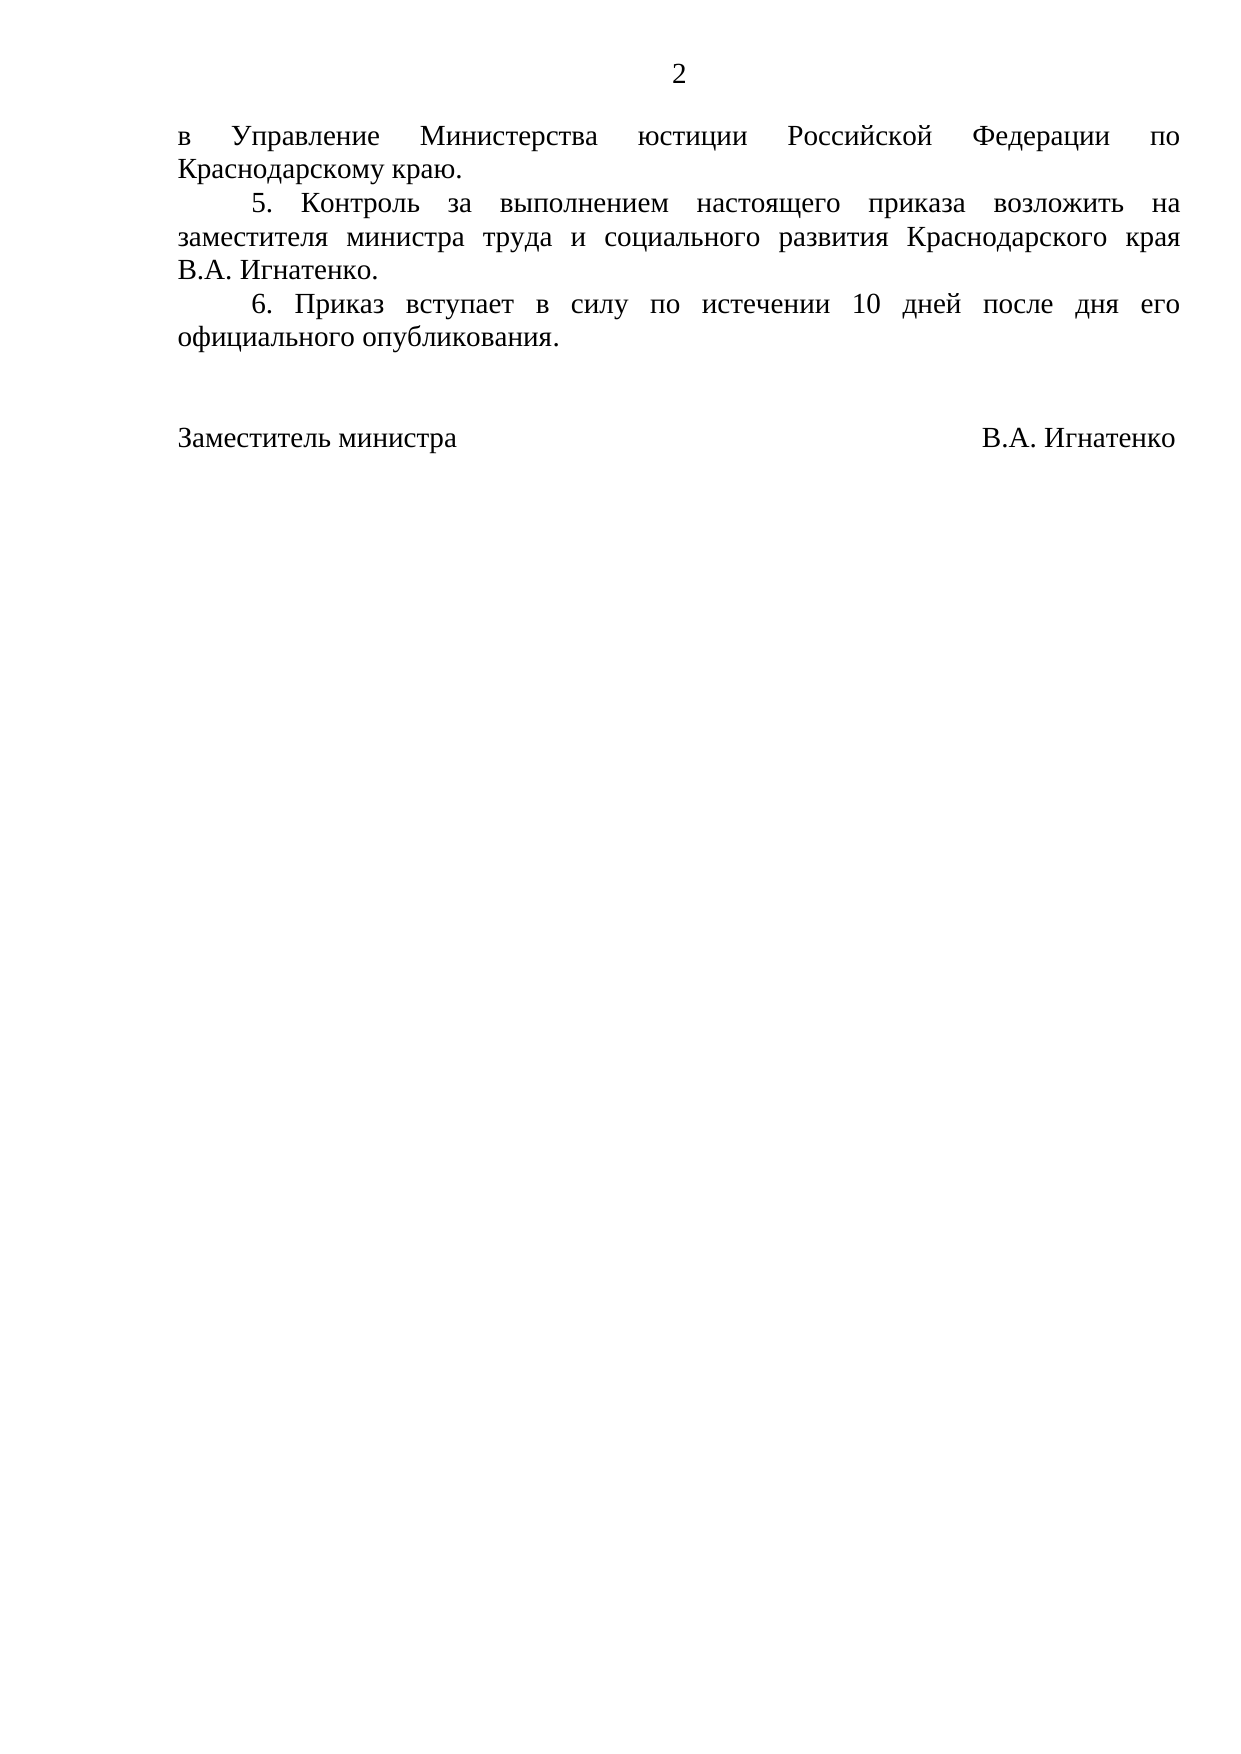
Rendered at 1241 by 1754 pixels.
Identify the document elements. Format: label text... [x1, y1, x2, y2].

text 6. Приказ вступает в силу по истечении 10 дней после дня его официального опубликования. [177, 286, 1181, 353]
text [177, 118, 1181, 185]
text Заместитель министра В.А. Игнатенко [177, 420, 1181, 453]
text 5. Контроль за выполнением настоящего приказа возложить на заместителя министра труда и социального развития Краснодарского края В.А. Игнатенко. [177, 185, 1181, 286]
